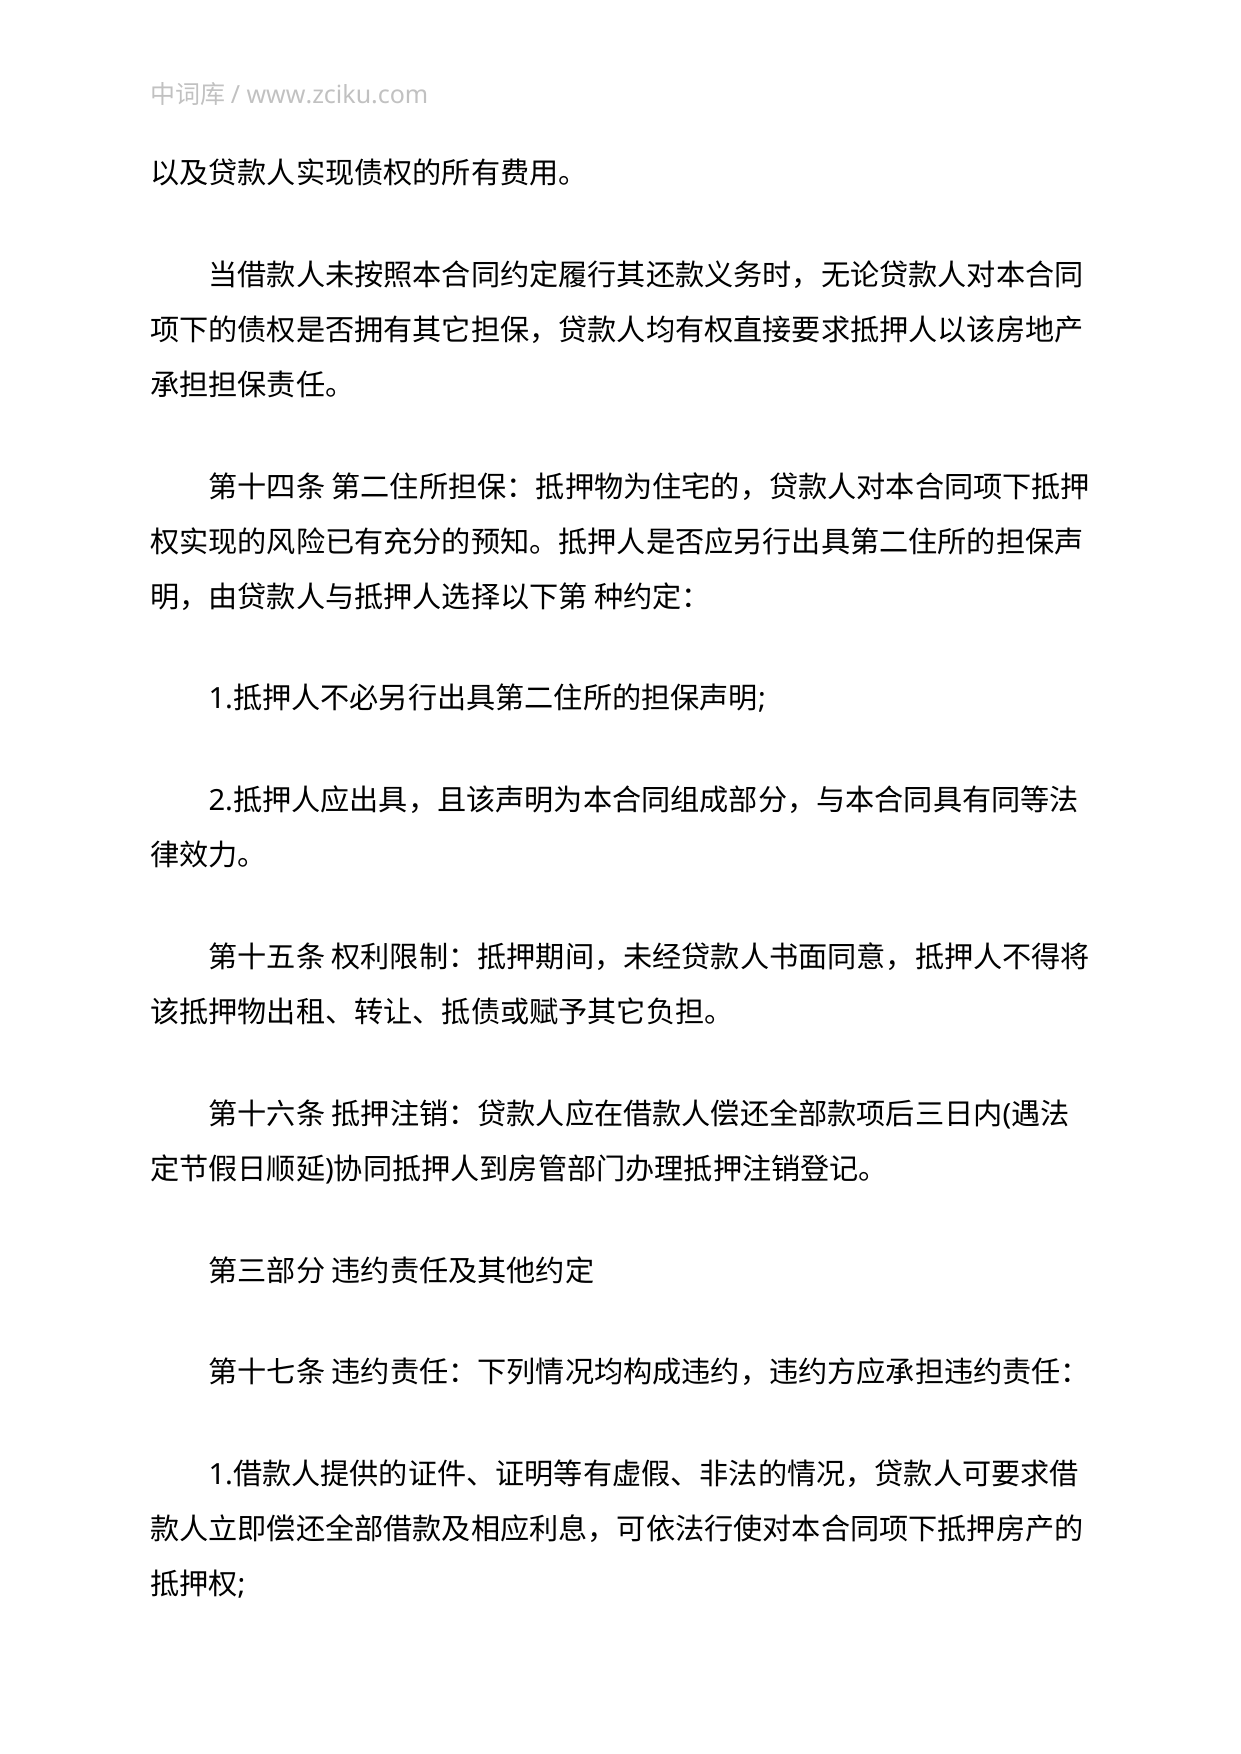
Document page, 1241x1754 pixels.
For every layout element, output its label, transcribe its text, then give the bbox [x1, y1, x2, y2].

text 第十六条 抵押注销：贷款人应在借款人偿还全部款项后三日内(遇法定节假日顺延)协同抵押人到房管部门办理抵押注销登记。 [150, 1090, 1090, 1188]
text 第十五条 权利限制：抵押期间，未经贷款人书面同意，抵押人不得将该抵押物出租、转让、抵债或赋予其它负担。 [150, 934, 1090, 1031]
text 第三部分 违约责任及其他约定 [150, 1247, 1090, 1289]
text 1.抵押人不必另行出具第二住所的担保声明; [150, 675, 1090, 717]
text 第十七条 违约责任：下列情况均构成违约，违约方应承担违约责任： [150, 1349, 1090, 1391]
text 2.抵押人应出具，且该声明为本合同组成部分，与本合同具有同等法律效力。 [150, 777, 1090, 874]
text 当借款人未按照本合同约定履行其还款义务时，无论贷款人对本合同项下的债权是否拥有其它担保，贷款人均有权直接要求抵押人以该房地产承担担保责任。 [150, 252, 1090, 404]
text 1.借款人提供的证件、证明等有虚假、非法的情况，贷款人可要求借款人立即偿还全部借款及相应利息，可依法行使对本合同项下抵押房产的抵押权; [150, 1451, 1090, 1603]
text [150, 150, 1090, 192]
text 第十四条 第二住所担保：抵押物为住宅的，贷款人对本合同项下抵押权实现的风险已有充分的预知。抵押人是否应另行出具第二住所的担保声明，由贷款人与抵押人选择以下第 种约定： [150, 463, 1090, 615]
